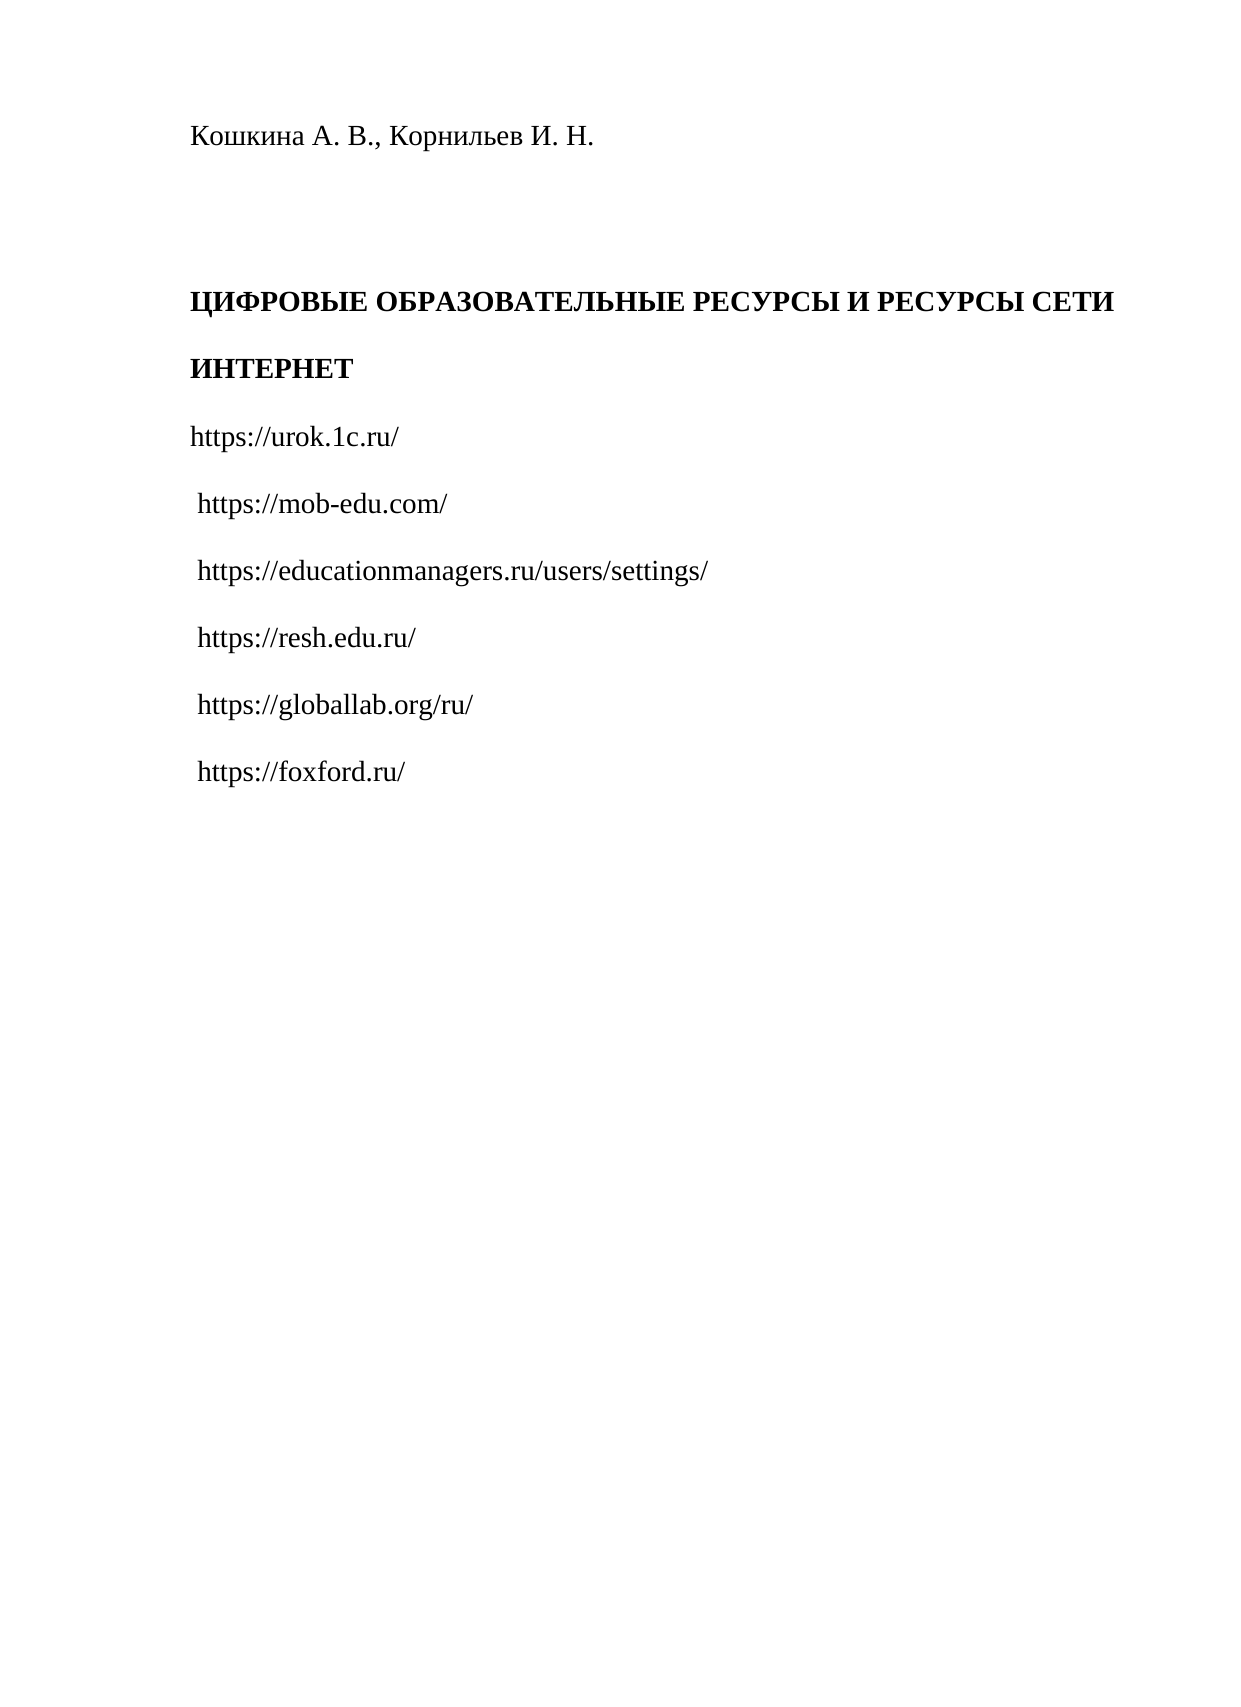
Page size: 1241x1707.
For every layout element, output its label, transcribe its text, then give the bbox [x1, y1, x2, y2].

text ЦИФРОВЫЕ ОБРАЗОВАТЕЛЬНЫЕ РЕСУРСЫ И РЕСУРСЫ СЕТИ ИНТЕРНЕТ [190, 284, 1152, 385]
text ​​‌https://urok.1c.ru/ https://mob-edu.com/ https://educationmanagers.ru/users/settings/ https://resh.edu.ru/ https://globallab.org/ru/ https://foxford.ru/ ‌​ [190, 419, 1152, 855]
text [190, 118, 1152, 219]
